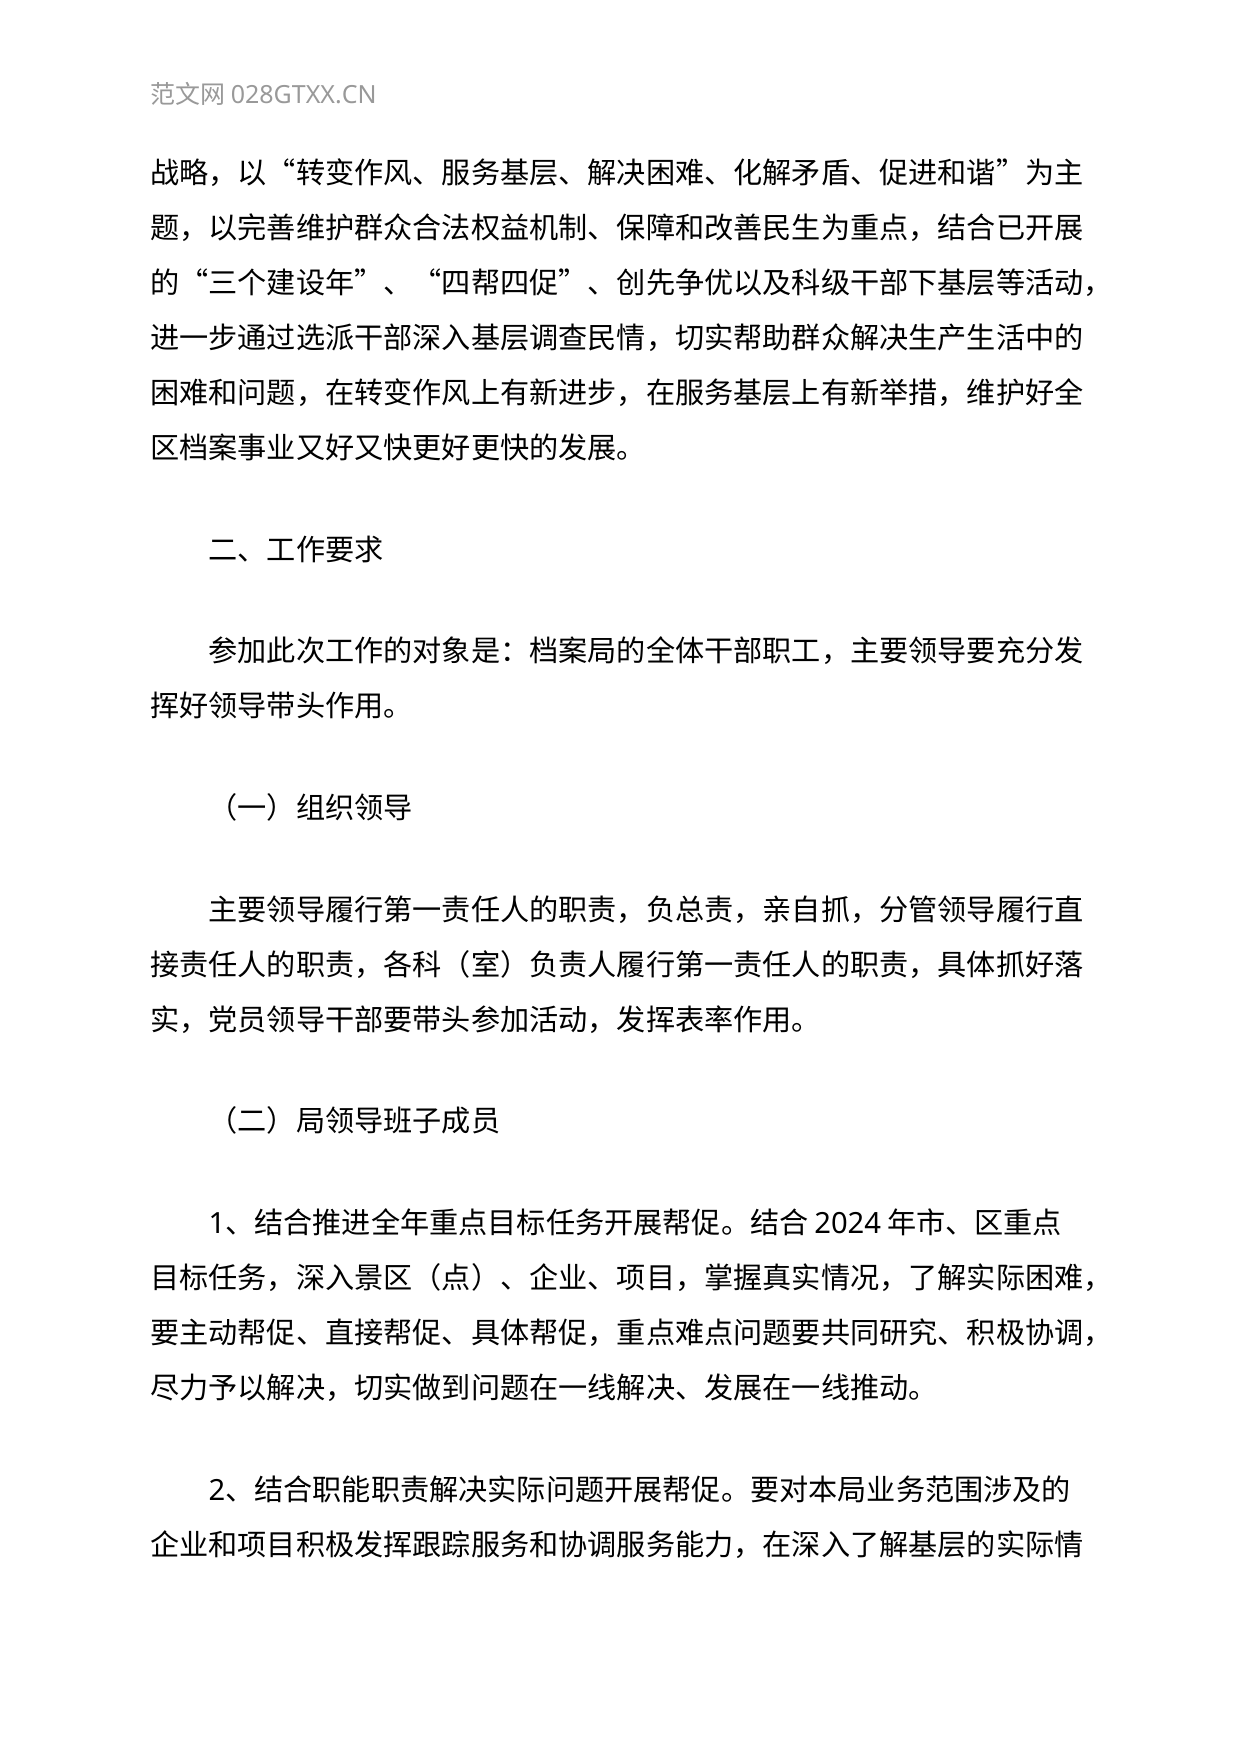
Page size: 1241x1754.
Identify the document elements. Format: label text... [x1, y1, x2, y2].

text （二）局领导班子成员 [150, 1098, 1090, 1140]
text 主要领导履行第一责任人的职责，负总责，亲自抓，分管领导履行直接责任人的职责，各科（室）负责人履行第一责任人的职责，具体抓好落实，党员领导干部要带头参加活动，发挥表率作用。 [150, 886, 1090, 1038]
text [150, 1466, 1090, 1564]
text 1、结合推进全年重点目标任务开展帮促。结合2024年市、区重点目标任务，深入景区（点）、企业、项目，掌握真实情况，了解实际困难，要主动帮促、直接帮促、具体帮促，重点难点问题要共同研究、积极协调，尽力予以解决，切实做到问题在一线解决、发展在一线推动。 [150, 1200, 1090, 1407]
text 二、工作要求 [150, 526, 1090, 568]
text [150, 150, 1090, 467]
text （一）组织领导 [150, 785, 1090, 827]
text 参加此次工作的对象是：档案局的全体干部职工，主要领导要充分发挥好领导带头作用。 [150, 628, 1090, 725]
